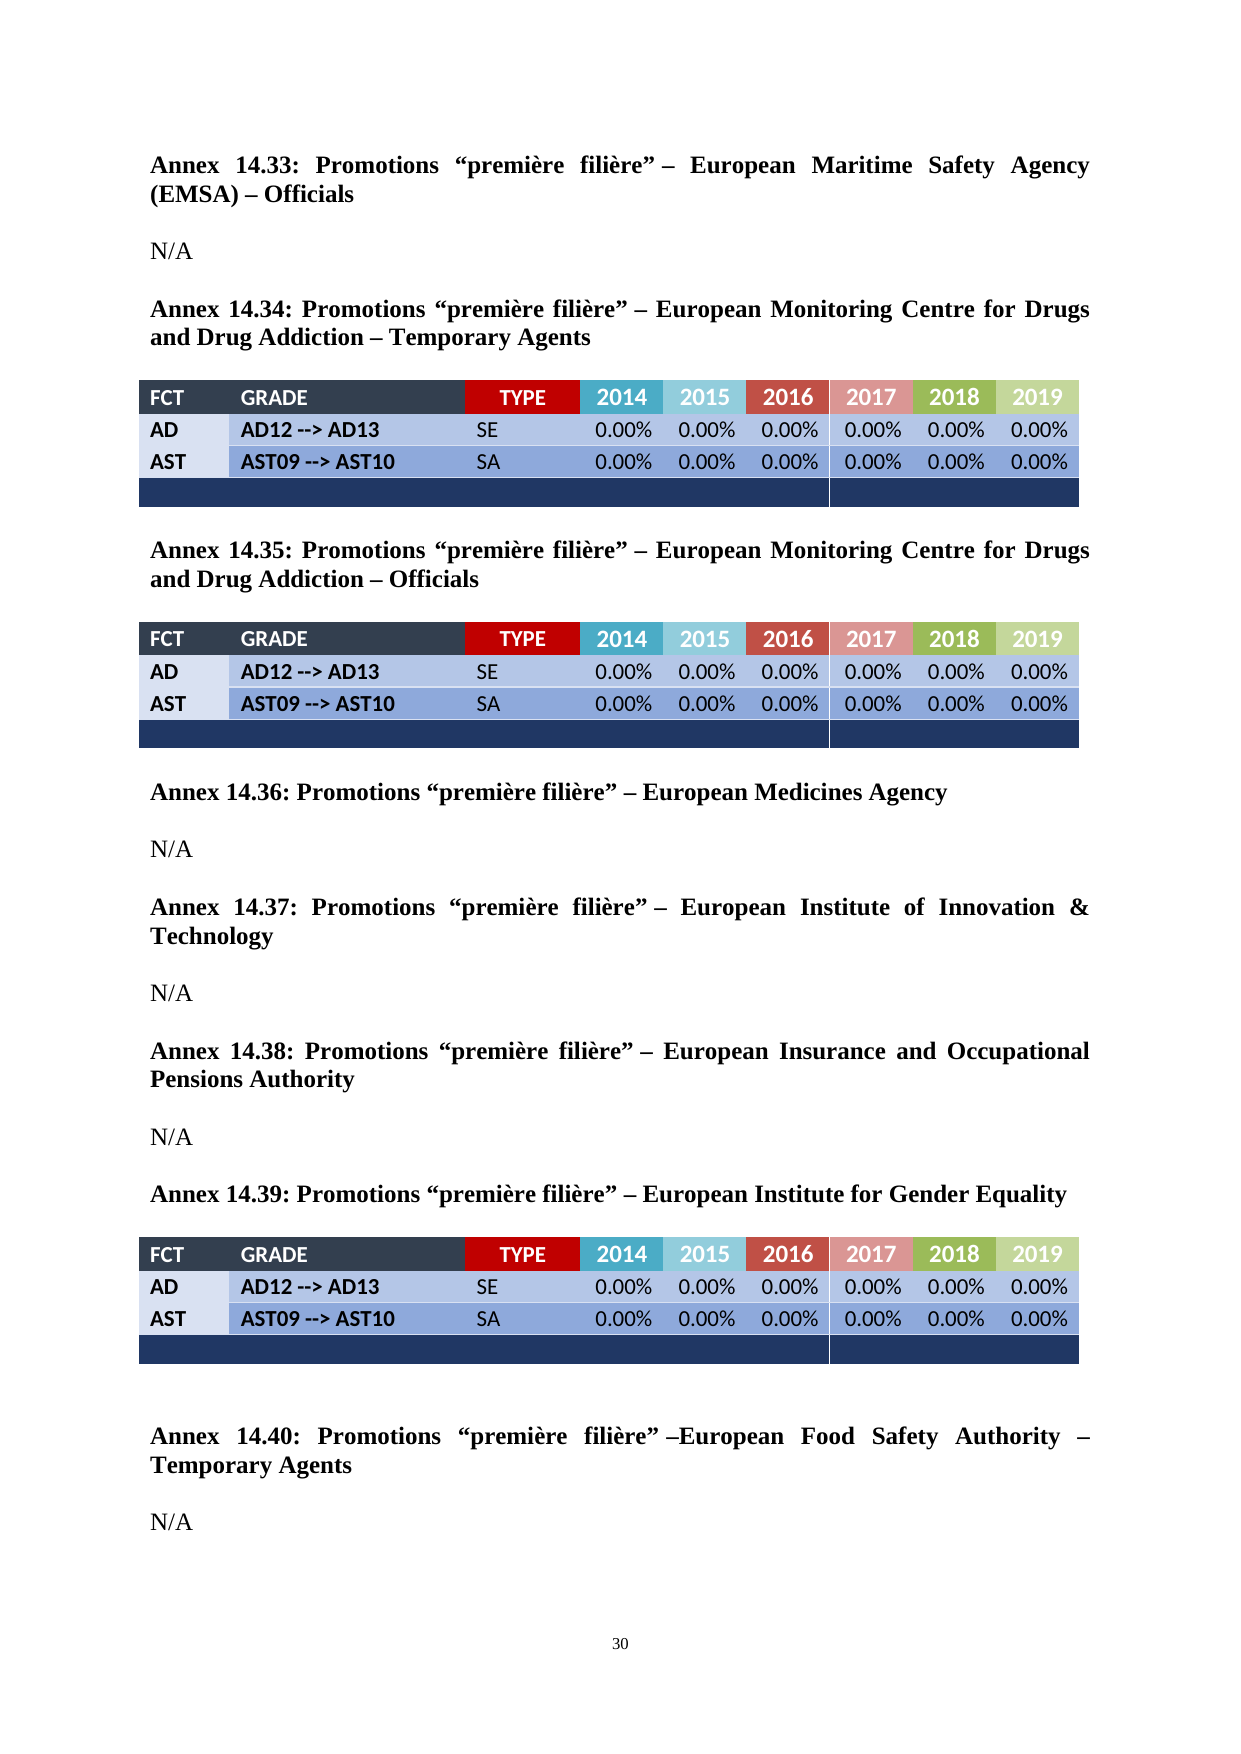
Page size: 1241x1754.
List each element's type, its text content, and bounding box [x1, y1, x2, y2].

table_cell 0.00% [830, 1271, 913, 1302]
table_cell [996, 720, 1079, 748]
table_cell 0.00% [746, 414, 829, 445]
table_cell [229, 720, 465, 748]
table_header 2015 [663, 1237, 746, 1271]
table_cell AD [139, 1271, 229, 1302]
text N/A [150, 978, 1090, 1007]
table_cell 0.00% [996, 446, 1079, 477]
table_cell AST [139, 446, 229, 477]
text N/A [150, 1507, 1090, 1536]
table_cell AD12 --> AD13 [229, 1271, 465, 1302]
table_cell [139, 720, 229, 748]
table_header 2017 [830, 380, 913, 414]
table_cell SA [465, 1303, 580, 1334]
table_header FCT [139, 622, 229, 655]
table_cell 0.00% [580, 688, 663, 719]
table_cell 0.00% [830, 688, 913, 719]
table_cell AST [139, 1303, 229, 1334]
table_cell 0.00% [996, 688, 1079, 719]
table_cell 0.00% [913, 1271, 996, 1302]
table_header FCT [139, 1237, 229, 1271]
table_header 2016 [746, 622, 829, 655]
table_cell [465, 720, 580, 748]
table_cell SA [465, 688, 580, 719]
table_cell [913, 720, 996, 748]
table_header TYPE [465, 622, 580, 655]
text Annex 14.36: Promotions “première filière” – European Medicines Agency [150, 777, 1090, 806]
table_header 2017 [830, 1237, 913, 1271]
table_cell 0.00% [913, 655, 996, 686]
table_cell [229, 1335, 465, 1364]
table_cell [913, 478, 996, 507]
table_header 2019 [996, 380, 1079, 414]
table_cell [139, 478, 229, 507]
table_header 2018 [913, 380, 996, 414]
table_header 2017 [830, 622, 913, 655]
table_cell AST09 --> AST10 [229, 1303, 465, 1334]
table_cell [465, 1335, 580, 1364]
table_cell [663, 1335, 746, 1364]
table_cell [465, 478, 580, 507]
table_cell [746, 478, 829, 507]
table_cell [830, 1335, 913, 1364]
table_cell 0.00% [663, 1303, 746, 1334]
text N/A [150, 834, 1090, 863]
table_cell 0.00% [663, 414, 746, 445]
table_header 2018 [913, 622, 996, 655]
table_cell 0.00% [996, 414, 1079, 445]
table_cell 0.00% [746, 1271, 829, 1302]
table_cell 0.00% [913, 688, 996, 719]
table_header 2014 [580, 1237, 663, 1271]
table_cell [663, 720, 746, 748]
table_cell SA [465, 446, 580, 477]
table_header 2019 [996, 1237, 1079, 1271]
table_header TYPE [465, 380, 580, 414]
text Annex 14.33: Promotions “première filière” – European Maritime Safety Agency (EMSA) – Officials [150, 150, 1090, 207]
table_cell SE [465, 414, 580, 445]
text Annex 14.35: Promotions “première filière” – European Monitoring Centre for Drugs and Drug Addiction – Officials [150, 535, 1090, 593]
table_header GRADE [229, 380, 465, 414]
table_cell 0.00% [830, 1303, 913, 1334]
table_cell AST [139, 688, 229, 719]
table_header 2018 [913, 1237, 996, 1271]
text N/A [150, 236, 1090, 265]
table_cell 0.00% [580, 655, 663, 686]
table_header 2016 [746, 380, 829, 414]
table_cell [996, 478, 1079, 507]
table_header 2015 [663, 380, 746, 414]
table_cell [139, 1335, 229, 1364]
table_cell 0.00% [830, 446, 913, 477]
text Annex 14.39: Promotions “première filière” – European Institute for Gender Equality [150, 1179, 1090, 1208]
text Annex 14.37: Promotions “première filière” – European Institute of Innovation & Technology [150, 892, 1090, 949]
table_header GRADE [229, 622, 465, 655]
table_cell 0.00% [580, 1271, 663, 1302]
text Annex 14.38: Promotions “première filière” – European Insurance and Occupational Pensions Authority [150, 1036, 1090, 1093]
table_header 2019 [996, 622, 1079, 655]
table_cell 0.00% [913, 414, 996, 445]
table_header 2014 [580, 622, 663, 655]
text Annex 14.40: Promotions “première filière” –European Food Safety Authority – Temporary Agents [150, 1421, 1090, 1479]
table_header GRADE [229, 1237, 465, 1271]
table_cell [746, 1335, 829, 1364]
table_cell 0.00% [663, 688, 746, 719]
table_header FCT [139, 380, 229, 414]
table_cell SE [465, 1271, 580, 1302]
table_cell AD12 --> AD13 [229, 655, 465, 686]
table_cell SE [465, 655, 580, 686]
table_cell AD [139, 414, 229, 445]
table_cell 0.00% [996, 655, 1079, 686]
table_cell 0.00% [746, 446, 829, 477]
table_cell [996, 1335, 1079, 1364]
table_cell [580, 478, 663, 507]
table_cell 0.00% [913, 446, 996, 477]
text N/A [150, 1122, 1090, 1151]
table_header 2014 [580, 380, 663, 414]
table_cell AD [139, 655, 229, 686]
table_cell [580, 1335, 663, 1364]
table_cell 0.00% [663, 1271, 746, 1302]
table_cell 0.00% [996, 1303, 1079, 1334]
table_cell [830, 478, 913, 507]
table_cell 0.00% [580, 1303, 663, 1334]
table_cell 0.00% [663, 446, 746, 477]
table_cell AD12 --> AD13 [229, 414, 465, 445]
table_cell 0.00% [996, 1271, 1079, 1302]
table_cell 0.00% [746, 655, 829, 686]
table_cell 0.00% [663, 655, 746, 686]
table_cell 0.00% [746, 1303, 829, 1334]
table_cell 0.00% [830, 414, 913, 445]
table_cell AST09 --> AST10 [229, 446, 465, 477]
table_cell [580, 720, 663, 748]
table_cell 0.00% [913, 1303, 996, 1334]
table_cell 0.00% [746, 688, 829, 719]
table_cell AST09 --> AST10 [229, 688, 465, 719]
table_header 2015 [663, 622, 746, 655]
table_cell 0.00% [830, 655, 913, 686]
table_cell 0.00% [580, 446, 663, 477]
table_cell 0.00% [580, 414, 663, 445]
table_cell [229, 478, 465, 507]
table_cell [663, 478, 746, 507]
table_cell [830, 720, 913, 748]
table_cell [746, 720, 829, 748]
table_cell [913, 1335, 996, 1364]
table_header TYPE [465, 1237, 580, 1271]
table_header 2016 [746, 1237, 829, 1271]
text Annex 14.34: Promotions “première filière” – European Monitoring Centre for Drugs and Drug Addiction – Temporary Agents [150, 294, 1090, 351]
